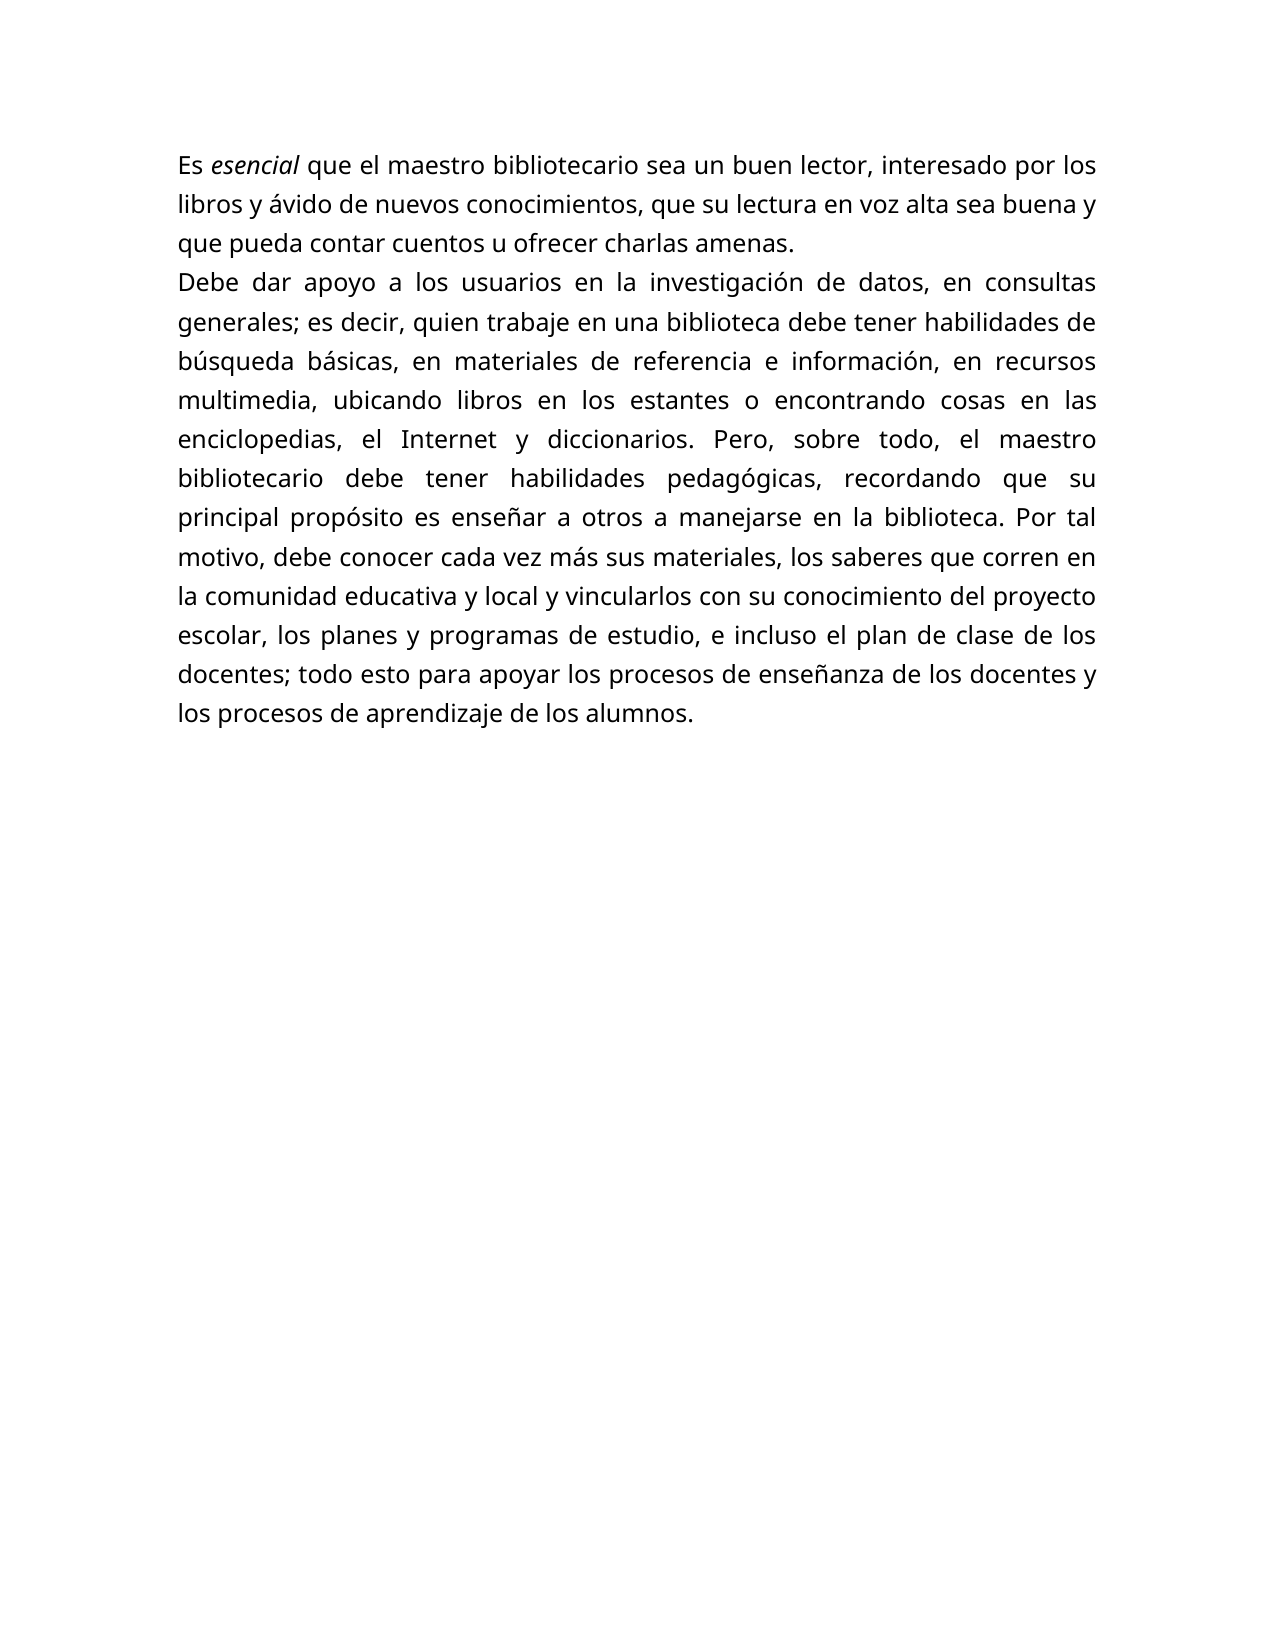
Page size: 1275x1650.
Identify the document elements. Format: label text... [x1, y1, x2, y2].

text Es esencial que el maestro bibliotecario sea un buen lector, interesado por los libros y ávido de nuevos conocimientos, que su lectura en voz alta sea buena y que pueda contar cuentos u ofrecer charlas amenas. [177, 148, 1098, 260]
text Debe dar apoyo a los usuarios en la investigación de datos, en consultas generales; es decir, quien trabaje en una biblioteca debe tener habilidades de búsqueda básicas, en materiales de referencia e información, en recursos multimedia, ubicando libros en los estantes o encontrando cosas en las enciclopedias, el Internet y diccionarios. Pero, sobre todo, el maestro bibliotecario debe tener habilidades pedagógicas, recordando que su principal propósito es enseñar a otros a manejarse en la biblioteca. Por tal motivo, debe conocer cada vez más sus materiales, los saberes que corren en la comunidad educativa y local y vincularlos con su conocimiento del proyecto escolar, los planes y programas de estudio, e incluso el plan de clase de los docentes; todo esto para apoyar los procesos de enseñanza de los docentes y los procesos de aprendizaje de los alumnos. [177, 265, 1098, 730]
